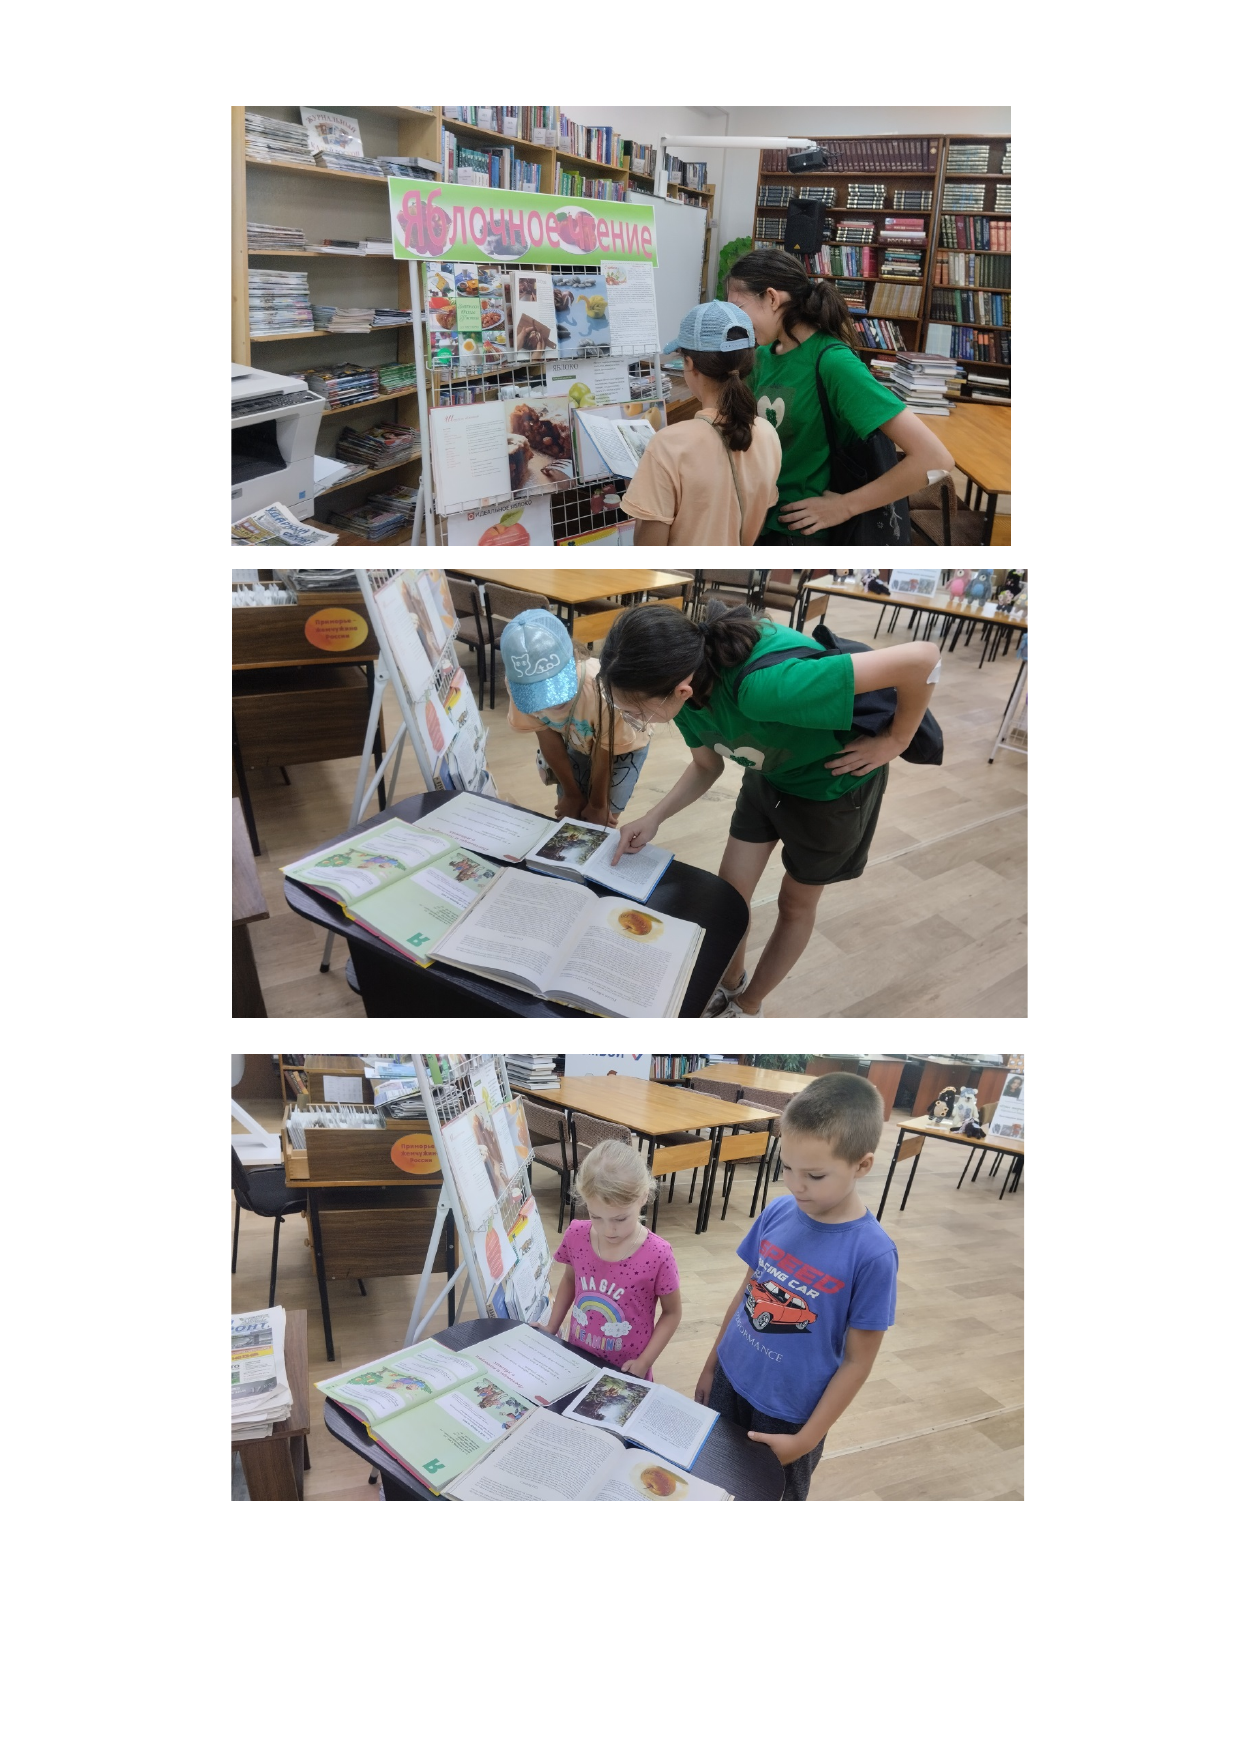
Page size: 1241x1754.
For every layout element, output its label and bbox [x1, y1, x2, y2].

picture [232, 569, 1028, 1018]
picture [231, 106, 1011, 546]
picture [231, 1054, 1025, 1501]
